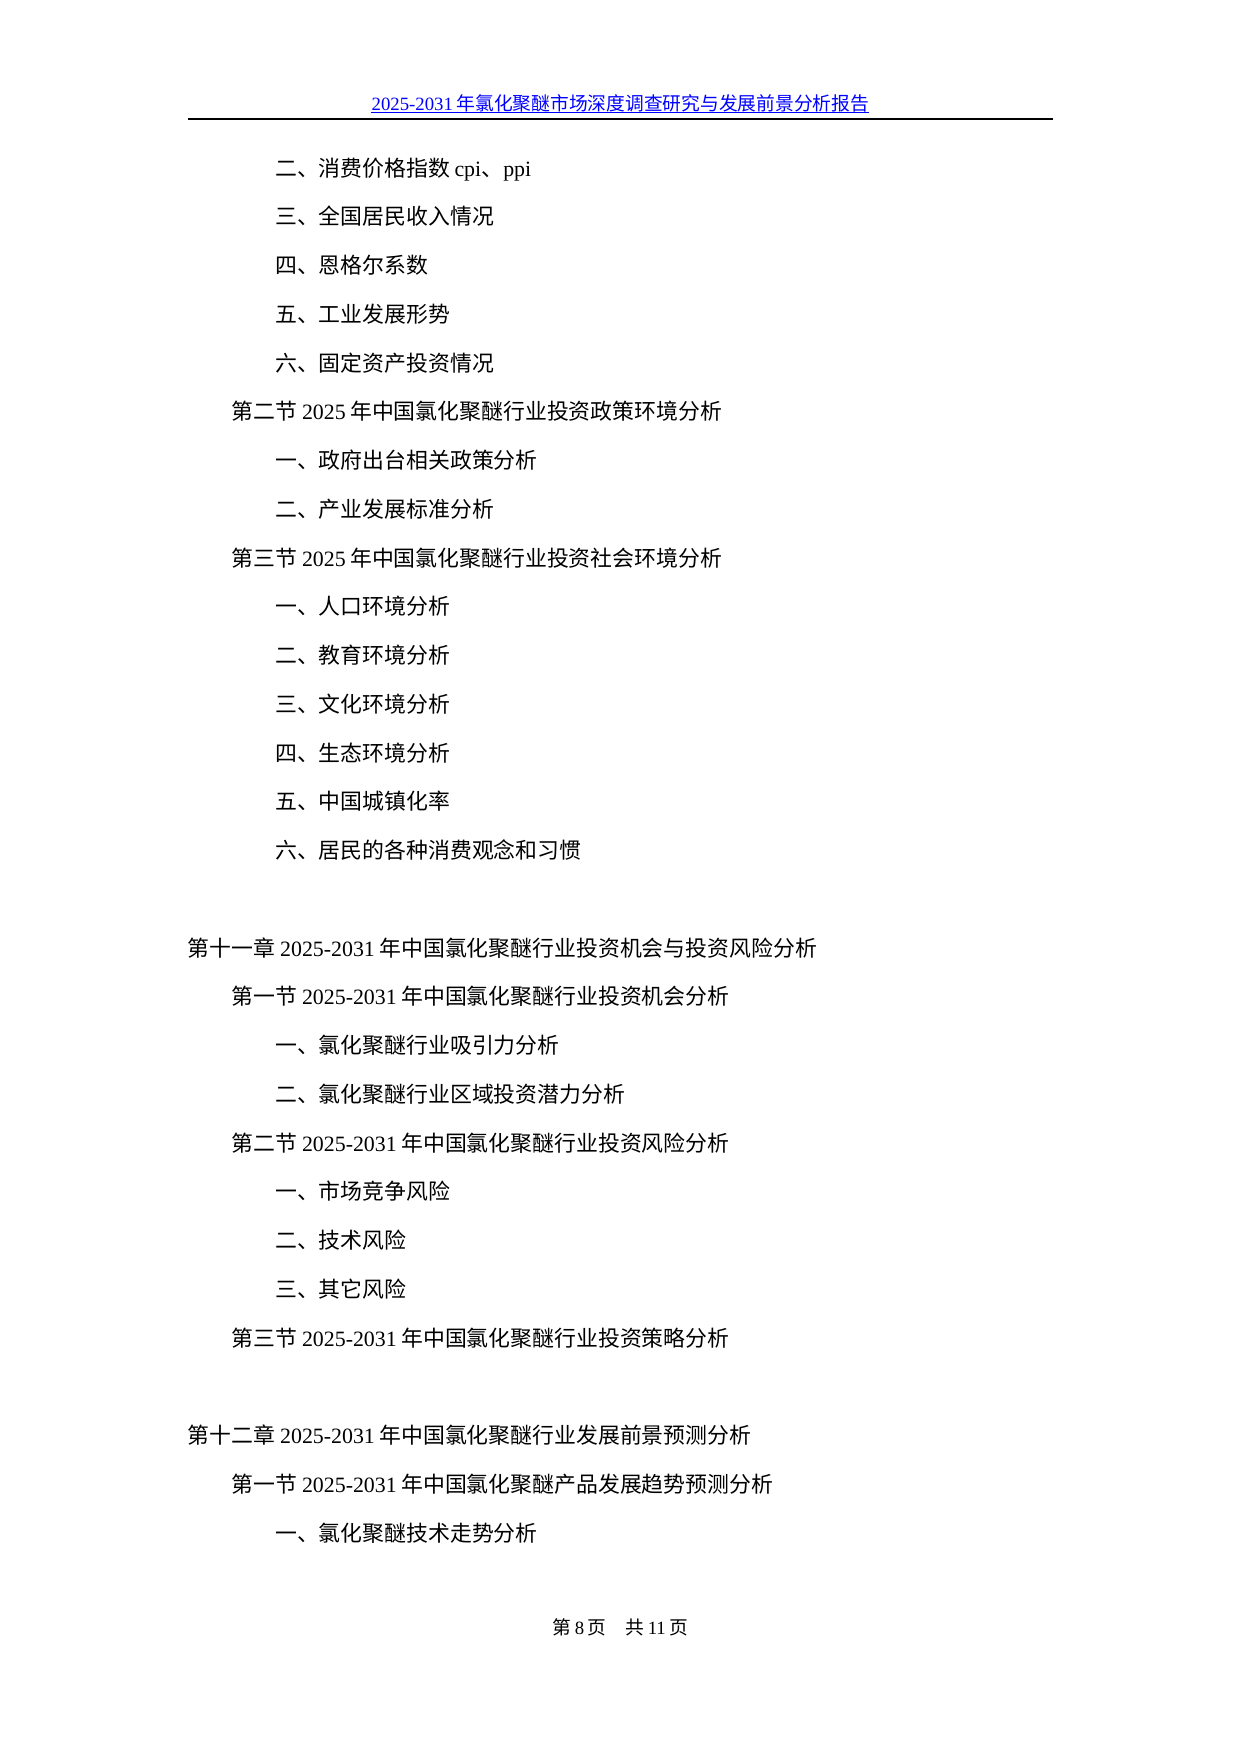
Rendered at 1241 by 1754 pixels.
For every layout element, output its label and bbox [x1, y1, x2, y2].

text [187, 150, 1053, 1548]
